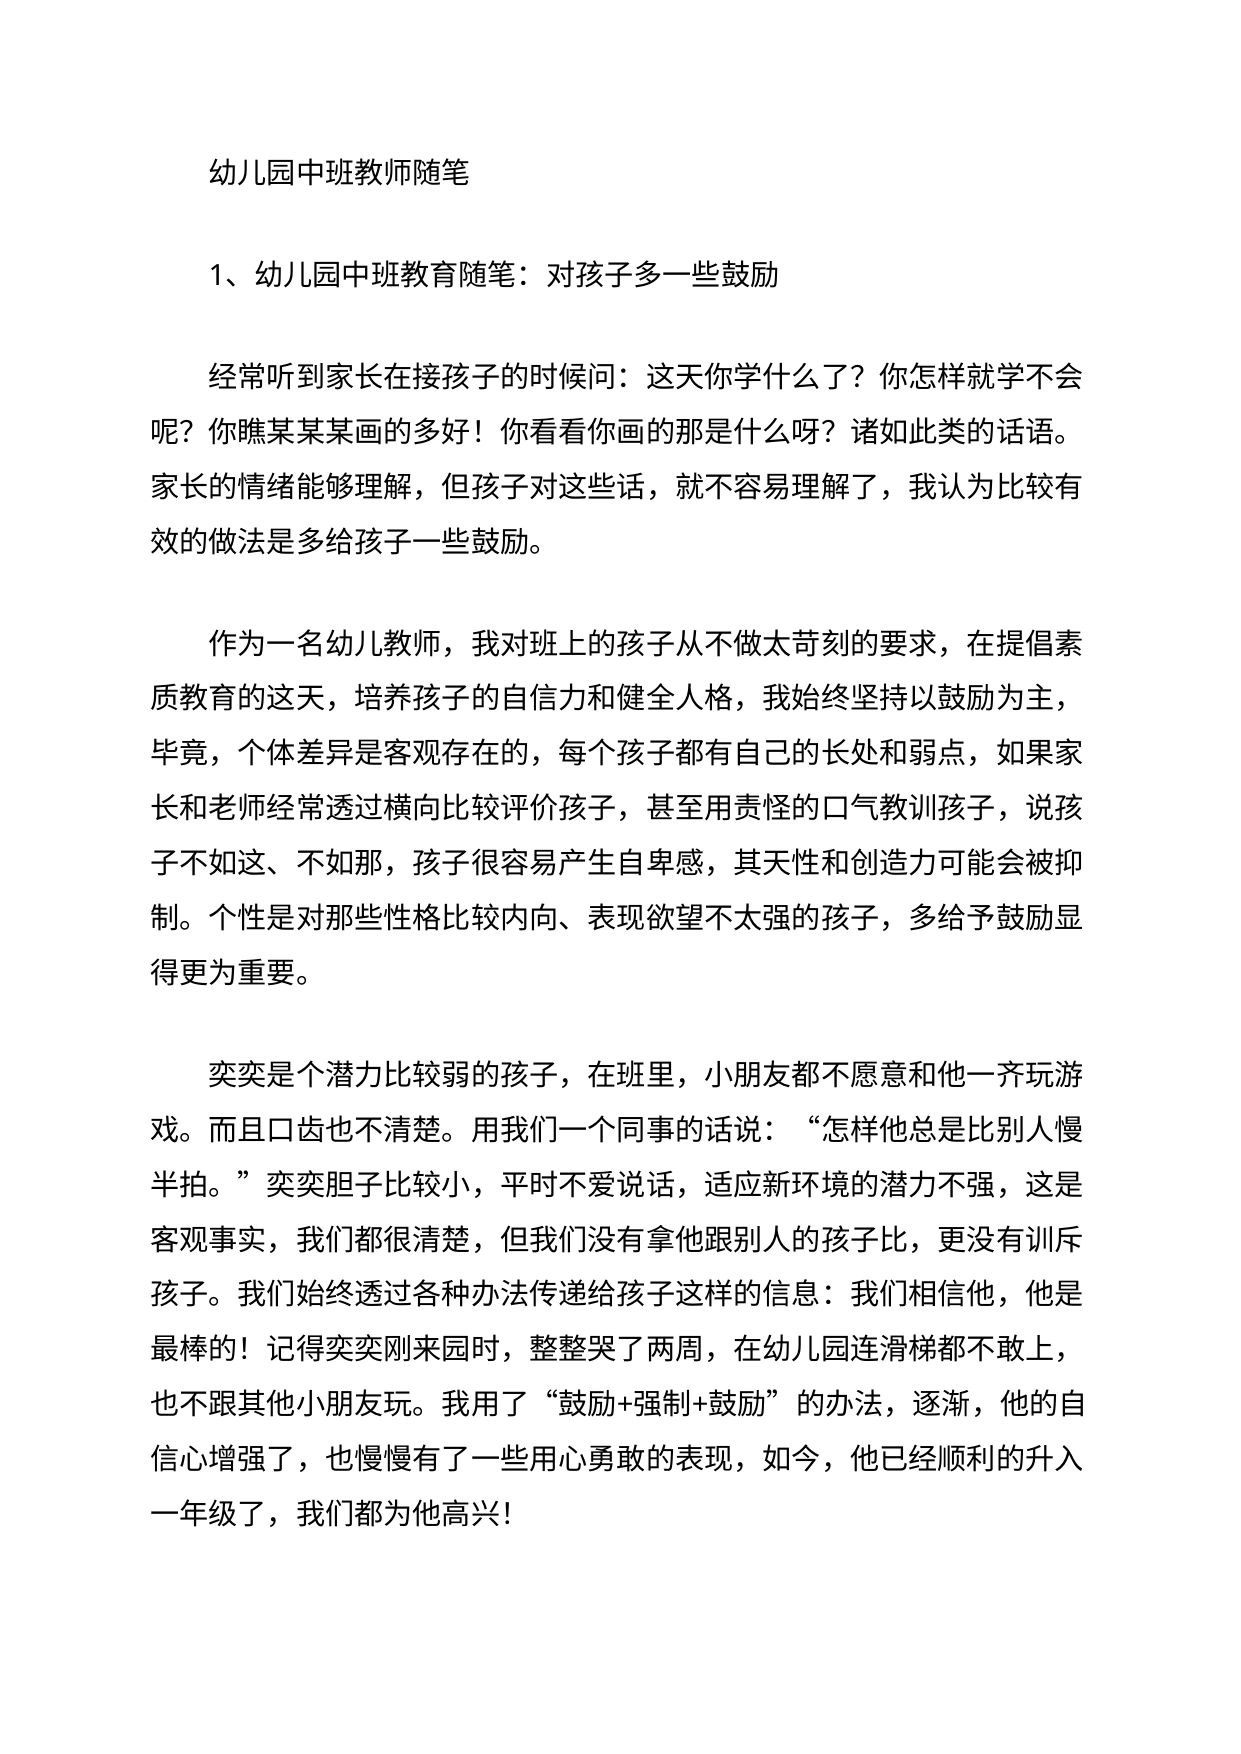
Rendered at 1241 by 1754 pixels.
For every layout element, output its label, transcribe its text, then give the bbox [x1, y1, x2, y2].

text 1、幼儿园中班教育随笔：对孩子多一些鼓励 [150, 252, 1090, 294]
text 作为一名幼儿教师，我对班上的孩子从不做太苛刻的要求，在提倡素质教育的这天，培养孩子的自信力和健全人格，我始终坚持以鼓励为主，毕竟，个体差异是客观存在的，每个孩子都有自己的长处和弱点，如果家长和老师经常透过横向比较评价孩子，甚至用责怪的口气教训孩子，说孩子不如这、不如那，孩子很容易产生自卑感，其天性和创造力可能会被抑制。个性是对那些性格比较内向、表现欲望不太强的孩子，多给予鼓励显得更为重要。 [150, 620, 1090, 992]
text 奕奕是个潜力比较弱的孩子，在班里，小朋友都不愿意和他一齐玩游戏。而且口齿也不清楚。用我们一个同事的话说：“怎样他总是比别人慢半拍。”奕奕胆子比较小，平时不爱说话，适应新环境的潜力不强，这是客观事实，我们都很清楚，但我们没有拿他跟别人的孩子比，更没有训斥孩子。我们始终透过各种办法传递给孩子这样的信息：我们相信他，他是最棒的！记得奕奕刚来园时，整整哭了两周，在幼儿园连滑梯都不敢上，也不跟其他小朋友玩。我用了“鼓励+强制+鼓励”的办法，逐渐，他的自信心增强了，也慢慢有了一些用心勇敢的表现，如今，他已经顺利的升入一年级了，我们都为他高兴！ [150, 1051, 1090, 1533]
text 幼儿园中班教师随笔 [150, 150, 1090, 192]
text 经常听到家长在接孩子的时候问：这天你学什么了？你怎样就学不会呢？你瞧某某某画的多好！你看看你画的那是什么呀？诸如此类的话语。家长的情绪能够理解，但孩子对这些话，就不容易理解了，我认为比较有效的做法是多给孩子一些鼓励。 [150, 354, 1090, 561]
